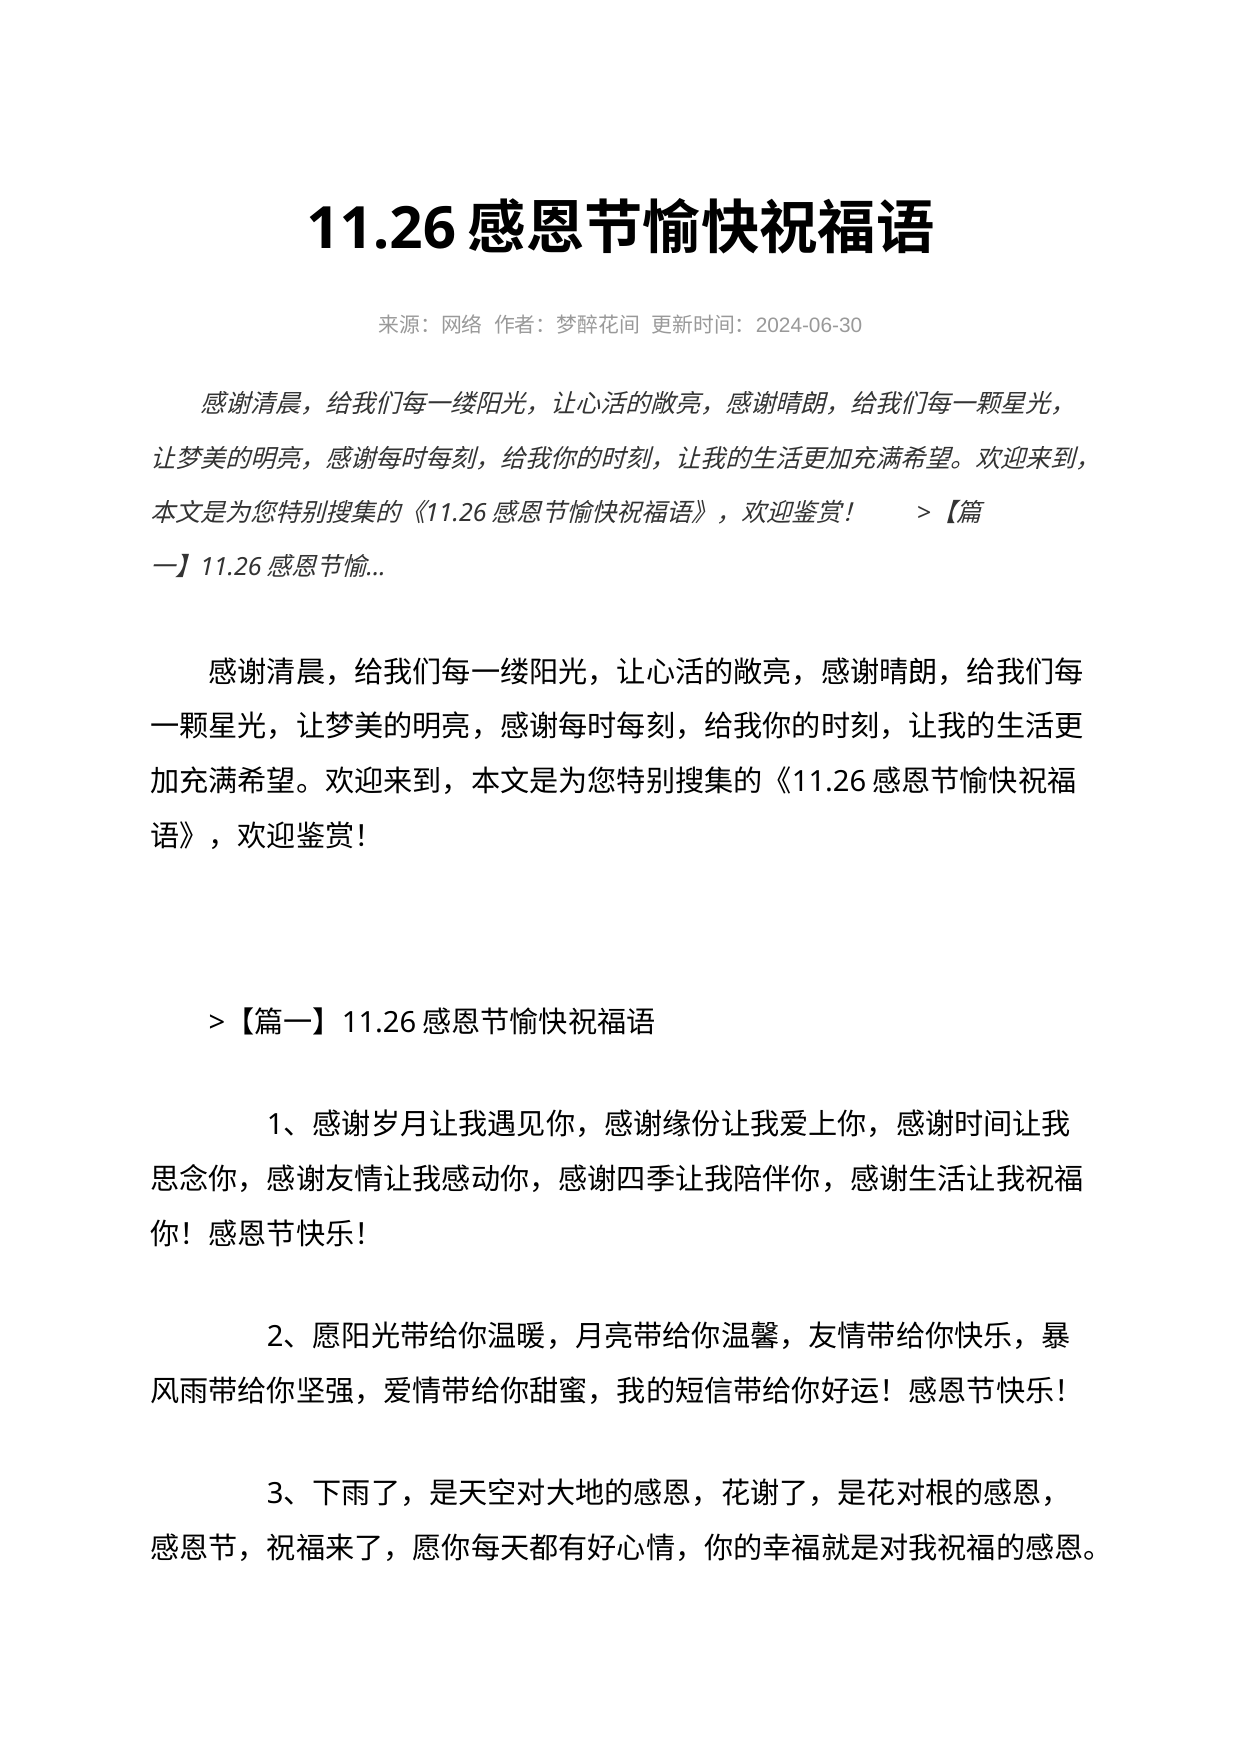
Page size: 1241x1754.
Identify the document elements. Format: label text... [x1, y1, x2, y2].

text >【篇一】11.26感恩节愉快祝福语 [150, 999, 1090, 1041]
text 3、下雨了，是天空对大地的感恩，花谢了，是花对根的感恩，感恩节，祝福来了，愿你每天都有好心情，你的幸福就是对我祝福的感恩。 [150, 1469, 1090, 1567]
text 来源：网络 作者：梦醉花间 更新时间：2024-06-30 [150, 313, 1090, 337]
text 2、愿阳光带给你温暖，月亮带给你温馨，友情带给你快乐，暴风雨带给你坚强，爱情带给你甜蜜，我的短信带给你好运！感恩节快乐！ [150, 1312, 1090, 1410]
text 感谢清晨，给我们每一缕阳光，让心活的敞亮，感谢晴朗，给我们每一颗星光，让梦美的明亮，感谢每时每刻，给我你的时刻，让我的生活更加充满希望。欢迎来到，本文是为您特别搜集的《11.26感恩节愉快祝福语》，欢迎鉴赏！ [150, 648, 1090, 855]
subtitle 11.26感恩节愉快祝福语 [150, 181, 1090, 266]
text 感谢清晨，给我们每一缕阳光，让心活的敞亮，感谢晴朗，给我们每一颗星光，让梦美的明亮，感谢每时每刻，给我你的时刻，让我的生活更加充满希望。欢迎来到，本文是为您特别搜集的《11.26感恩节愉快祝福语》，欢迎鉴赏！ >【篇一】11.26感恩节愉... [150, 384, 1090, 583]
text 1、感谢岁月让我遇见你，感谢缘份让我爱上你，感谢时间让我思念你，感谢友情让我感动你，感谢四季让我陪伴你，感谢生活让我祝福你！感恩节快乐！ [150, 1101, 1090, 1253]
